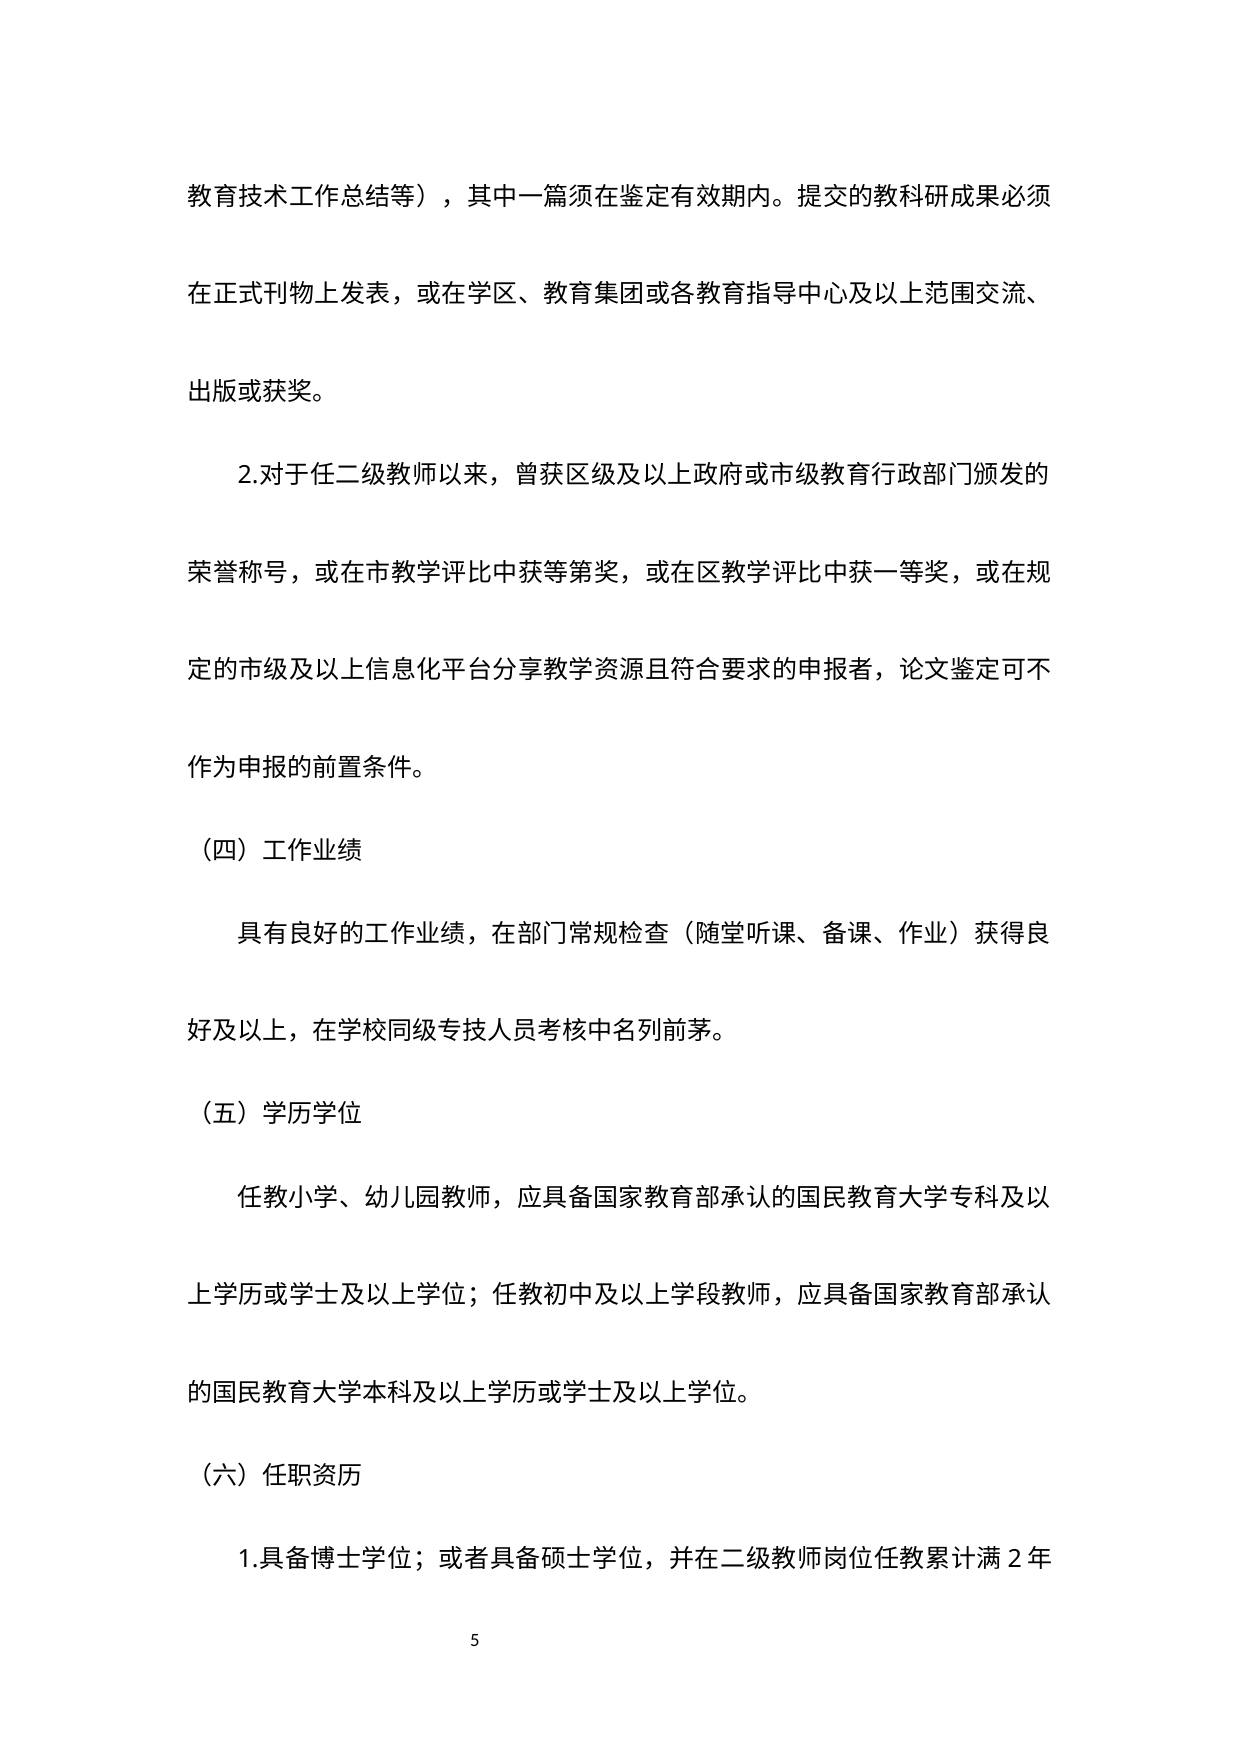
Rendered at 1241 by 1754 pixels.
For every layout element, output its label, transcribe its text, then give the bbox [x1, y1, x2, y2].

text （四）工作业绩 [187, 816, 1053, 881]
text 2.对于任二级教师以来，曾获区级及以上政府或市级教育行政部门颁发的荣誉称号，或在市教学评比中获等第奖，或在区教学评比中获一等奖，或在规定的市级及以上信息化平台分享教学资源且符合要求的申报者，论文鉴定可不作为申报的前置条件。 [187, 440, 1053, 798]
text （六）任职资历 [187, 1441, 1053, 1506]
text （五）学历学位 [187, 1079, 1053, 1144]
text 具有良好的工作业绩，在部门常规检查（随堂听课、备课、作业）获得良好及以上，在学校同级专技人员考核中名列前茅。 [187, 899, 1053, 1061]
text 任教小学、幼儿园教师，应具备国家教育部承认的国民教育大学专科及以上学历或学士及以上学位；任教初中及以上学段教师，应具备国家教育部承认的国民教育大学本科及以上学历或学士及以上学位。 [187, 1163, 1053, 1423]
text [187, 1524, 1053, 1589]
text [187, 162, 1053, 422]
